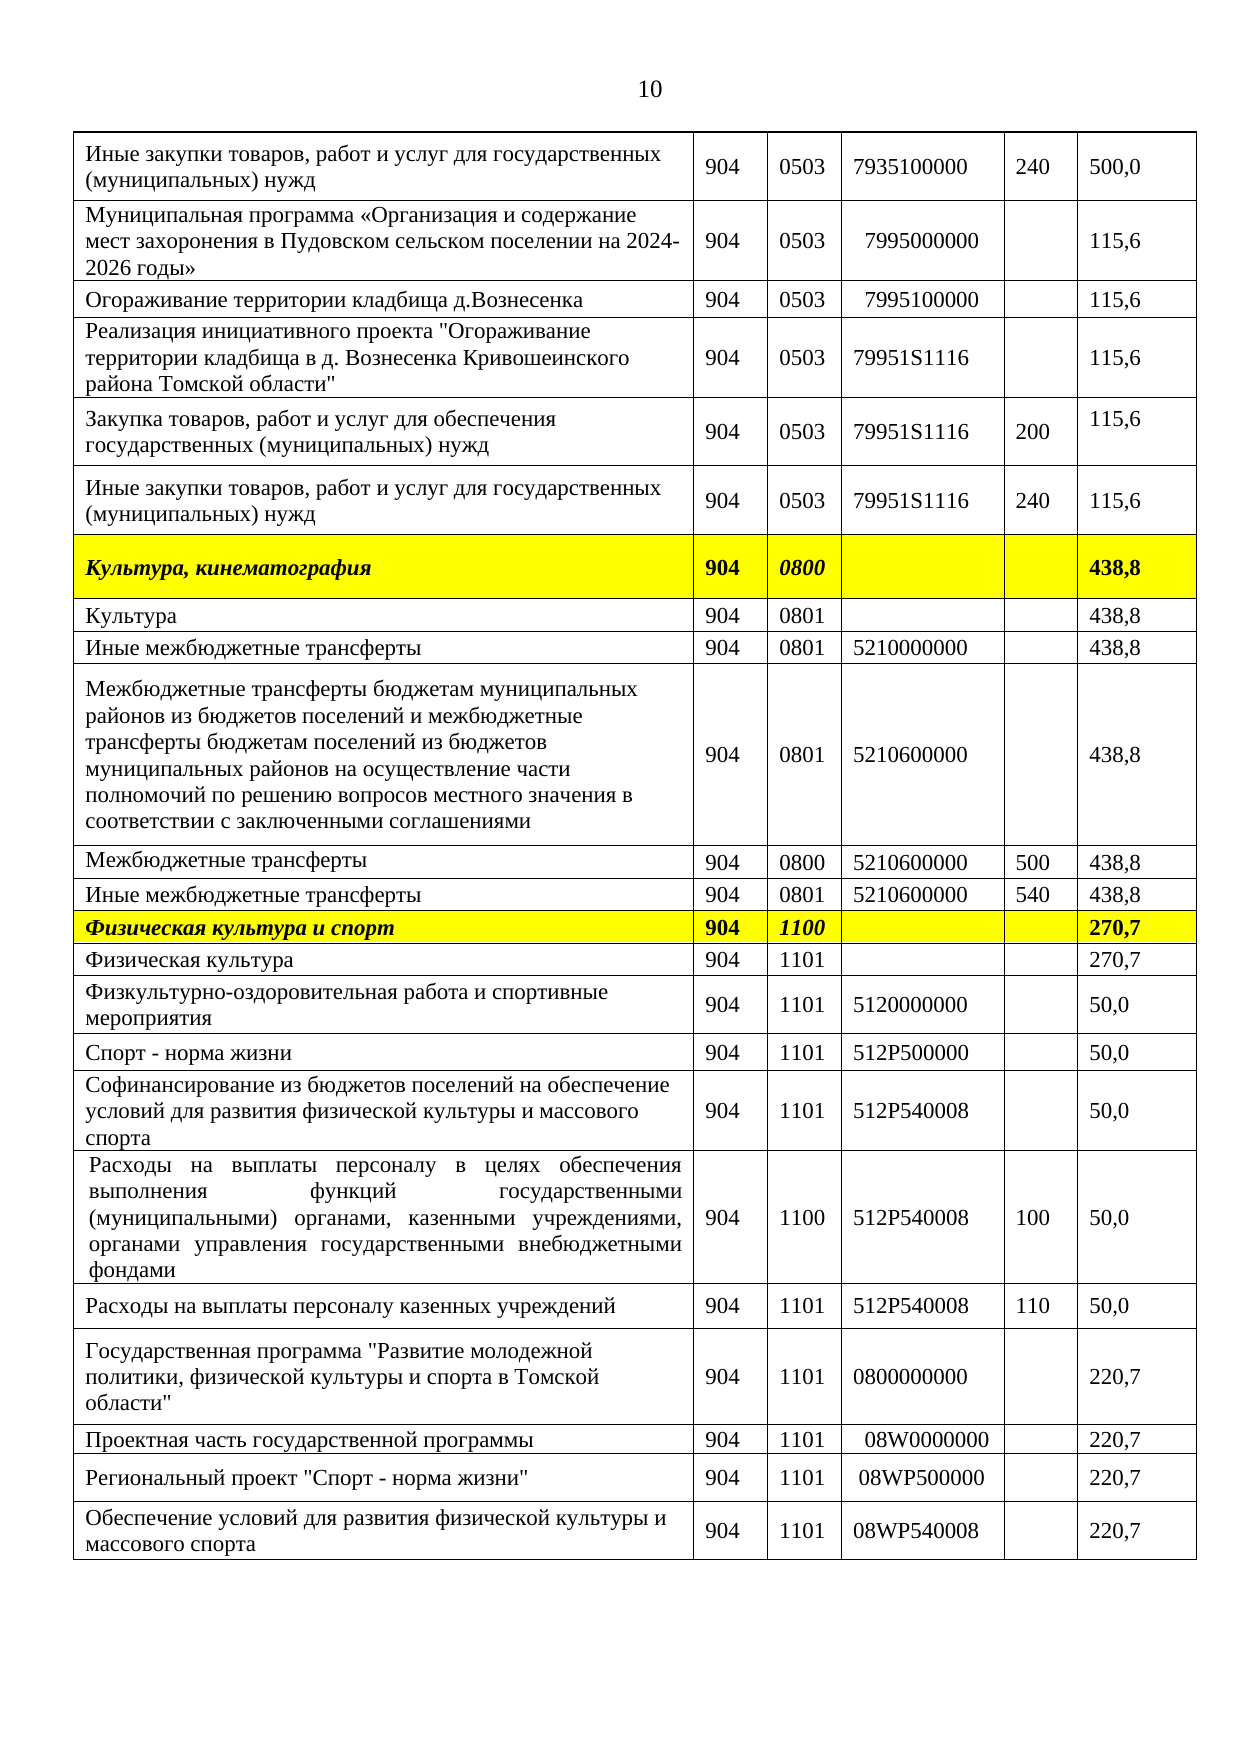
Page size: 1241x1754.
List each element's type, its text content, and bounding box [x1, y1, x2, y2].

table_cell Расходы на выплаты персоналу казенных учреждений [74, 1284, 693, 1328]
table_cell 79951S1116 [842, 318, 1004, 397]
table_cell 904 [694, 1071, 767, 1150]
table_cell 438,8 [1078, 535, 1196, 598]
table_cell [1005, 632, 1077, 663]
table_cell 0800 [768, 535, 841, 598]
table_cell Культура, кинематография [74, 535, 693, 598]
table_cell Иные межбюджетные трансферты [74, 879, 693, 910]
table_cell [1005, 944, 1077, 975]
table_cell Закупка товаров, работ и услуг для обеспечения государственных (муниципальных) нужд [74, 398, 693, 465]
table_cell 904 [694, 133, 767, 200]
table_cell 0801 [768, 632, 841, 663]
table_cell [1005, 1034, 1077, 1070]
table_cell 512Р540008 [842, 1284, 1004, 1328]
table_cell 904 [694, 976, 767, 1032]
table_cell 1101 [768, 1034, 841, 1070]
table_cell 100 [1005, 1151, 1077, 1283]
table_cell Обеспечение условий для развития физической культуры и массового спорта [74, 1502, 693, 1558]
table_cell 0801 [768, 879, 841, 910]
table_cell 904 [694, 466, 767, 534]
table_cell Софинансирование из бюджетов поселений на обеспечение условий для развития физической культуры и массового спорта [74, 1071, 693, 1150]
table_cell 500 [1005, 846, 1077, 877]
table_cell 115,6 [1078, 281, 1196, 317]
table_cell 904 [694, 1329, 767, 1424]
table_cell [1005, 535, 1077, 598]
table_cell 79951S1116 [842, 466, 1004, 534]
table_cell 904 [694, 1151, 767, 1283]
table_cell [1005, 976, 1077, 1032]
table_cell 200 [1005, 398, 1077, 465]
table_cell 08W0000000 [842, 1425, 1004, 1453]
table_cell 110 [1005, 1284, 1077, 1328]
table_cell 50,0 [1078, 1071, 1196, 1150]
table_cell 904 [694, 944, 767, 975]
table_cell 438,8 [1078, 879, 1196, 910]
table_cell Государственная программа "Развитие молодежной политики, физической культуры и спорта в Томской области" [74, 1329, 693, 1424]
table_cell 50,0 [1078, 1034, 1196, 1070]
table_cell 904 [694, 535, 767, 598]
table_cell 904 [694, 318, 767, 397]
table_cell 115,6 [1078, 318, 1196, 397]
table_cell 5210600000 [842, 664, 1004, 845]
table_cell 5210600000 [842, 879, 1004, 910]
table_cell 0503 [768, 133, 841, 200]
table_cell 0800 [768, 846, 841, 877]
table_cell [842, 944, 1004, 975]
table_cell Иные закупки товаров, работ и услуг для государственных (муниципальных) нужд [74, 466, 693, 534]
table_cell 5210600000 [842, 846, 1004, 877]
table_cell [842, 535, 1004, 598]
table_cell 5120000000 [842, 976, 1004, 1032]
table_cell 540 [1005, 879, 1077, 910]
table_cell [1005, 281, 1077, 317]
table_cell 1101 [768, 1071, 841, 1150]
table_cell 240 [1005, 133, 1077, 200]
table_cell 115,6 [1078, 398, 1196, 465]
table_cell 270,7 [1078, 911, 1196, 942]
table_cell [1005, 318, 1077, 397]
table_cell [842, 911, 1004, 942]
table_cell 500,0 [1078, 133, 1196, 200]
table_cell 904 [694, 846, 767, 877]
table_cell [1005, 201, 1077, 280]
table_cell 438,8 [1078, 846, 1196, 877]
table_cell 08WP500000 [842, 1454, 1004, 1501]
table_cell 1101 [768, 944, 841, 975]
table_cell 904 [694, 201, 767, 280]
table_cell [1005, 599, 1077, 631]
table_cell 0801 [768, 599, 841, 631]
table_cell 7995000000 [842, 201, 1004, 280]
table_cell Проектная часть государственной программы [74, 1425, 693, 1453]
table_cell 7995100000 [842, 281, 1004, 317]
table_cell [1005, 664, 1077, 845]
table_cell 0503 [768, 318, 841, 397]
table_cell Иные межбюджетные трансферты [74, 632, 693, 663]
table_cell 1100 [768, 911, 841, 942]
table_cell 115,6 [1078, 201, 1196, 280]
table_cell 1101 [768, 1454, 841, 1501]
table_cell 115,6 [1078, 466, 1196, 534]
table_cell 512Р540008 [842, 1151, 1004, 1283]
table_cell 1101 [768, 1425, 841, 1453]
table_cell 438,8 [1078, 599, 1196, 631]
table_cell 0503 [768, 201, 841, 280]
table_cell 904 [694, 281, 767, 317]
table_cell 5210000000 [842, 632, 1004, 663]
table_cell 0503 [768, 398, 841, 465]
table_cell Реализация инициативного проекта "Огораживание территории кладбища в д. Вознесенка Кривошеинского района Томской области" [74, 318, 693, 397]
table_cell Физическая культура [74, 944, 693, 975]
table_cell 904 [694, 664, 767, 845]
table_cell [1005, 1425, 1077, 1453]
table_cell 1101 [768, 1284, 841, 1328]
table_cell 438,8 [1078, 664, 1196, 845]
table_cell [1005, 1454, 1077, 1501]
table_cell 0800000000 [842, 1329, 1004, 1424]
table_cell Спорт - норма жизни [74, 1034, 693, 1070]
table_cell 0801 [768, 664, 841, 845]
table_cell Физкультурно-оздоровительная работа и спортивные мероприятия [74, 976, 693, 1032]
table_cell [1005, 1329, 1077, 1424]
table_cell 904 [694, 1425, 767, 1453]
table_cell Муниципальная программа «Организация и содержание мест захоронения в Пудовском сельском поселении на 2024-2026 годы» [74, 201, 693, 280]
table_cell 1101 [768, 1329, 841, 1424]
table_cell 438,8 [1078, 632, 1196, 663]
table_cell Культура [74, 599, 693, 631]
table_cell 904 [694, 398, 767, 465]
table_cell 904 [694, 1454, 767, 1501]
table_cell [1005, 911, 1077, 942]
table_cell 1100 [768, 1151, 841, 1283]
table_cell 79951S1116 [842, 398, 1004, 465]
table_cell 1101 [768, 976, 841, 1032]
table_cell Межбюджетные трансферты бюджетам муниципальных районов из бюджетов поселений и межбюджетные трансферты бюджетам поселений из бюджетов муниципальных районов на осуществление части полномочий по решению вопросов местного значения в соответствии с заключенными соглашениями [74, 664, 693, 845]
table_cell Огораживание территории кладбища д.Вознесенка [74, 281, 693, 317]
table_cell Физическая культура и спорт [74, 911, 693, 942]
table_cell 904 [694, 1284, 767, 1328]
table_cell 220,7 [1078, 1502, 1196, 1558]
table_cell 270,7 [1078, 944, 1196, 975]
table_cell [842, 599, 1004, 631]
table_cell 904 [694, 1034, 767, 1070]
table_cell 0503 [768, 281, 841, 317]
table_cell 512P500000 [842, 1034, 1004, 1070]
table_cell 904 [694, 911, 767, 942]
table_cell Межбюджетные трансферты [74, 846, 693, 877]
table_cell 7935100000 [842, 133, 1004, 200]
table_cell 240 [1005, 466, 1077, 534]
table_cell 220,7 [1078, 1329, 1196, 1424]
table_cell Региональный проект "Спорт - норма жизни" [74, 1454, 693, 1501]
table_cell 0503 [768, 466, 841, 534]
table_cell [1005, 1502, 1077, 1558]
table_cell 904 [694, 632, 767, 663]
table_cell Иные закупки товаров, работ и услуг для государственных (муниципальных) нужд [74, 133, 693, 200]
table_cell 50,0 [1078, 1284, 1196, 1328]
table_cell 904 [694, 1502, 767, 1558]
table_cell 512Р540008 [842, 1071, 1004, 1150]
table_cell 904 [694, 599, 767, 631]
table_cell 220,7 [1078, 1425, 1196, 1453]
table_cell 904 [694, 879, 767, 910]
table_cell 1101 [768, 1502, 841, 1558]
table_cell 50,0 [1078, 976, 1196, 1032]
table_cell 08WР540008 [842, 1502, 1004, 1558]
table_cell 50,0 [1078, 1151, 1196, 1283]
table_cell 220,7 [1078, 1454, 1196, 1501]
table_cell [1005, 1071, 1077, 1150]
